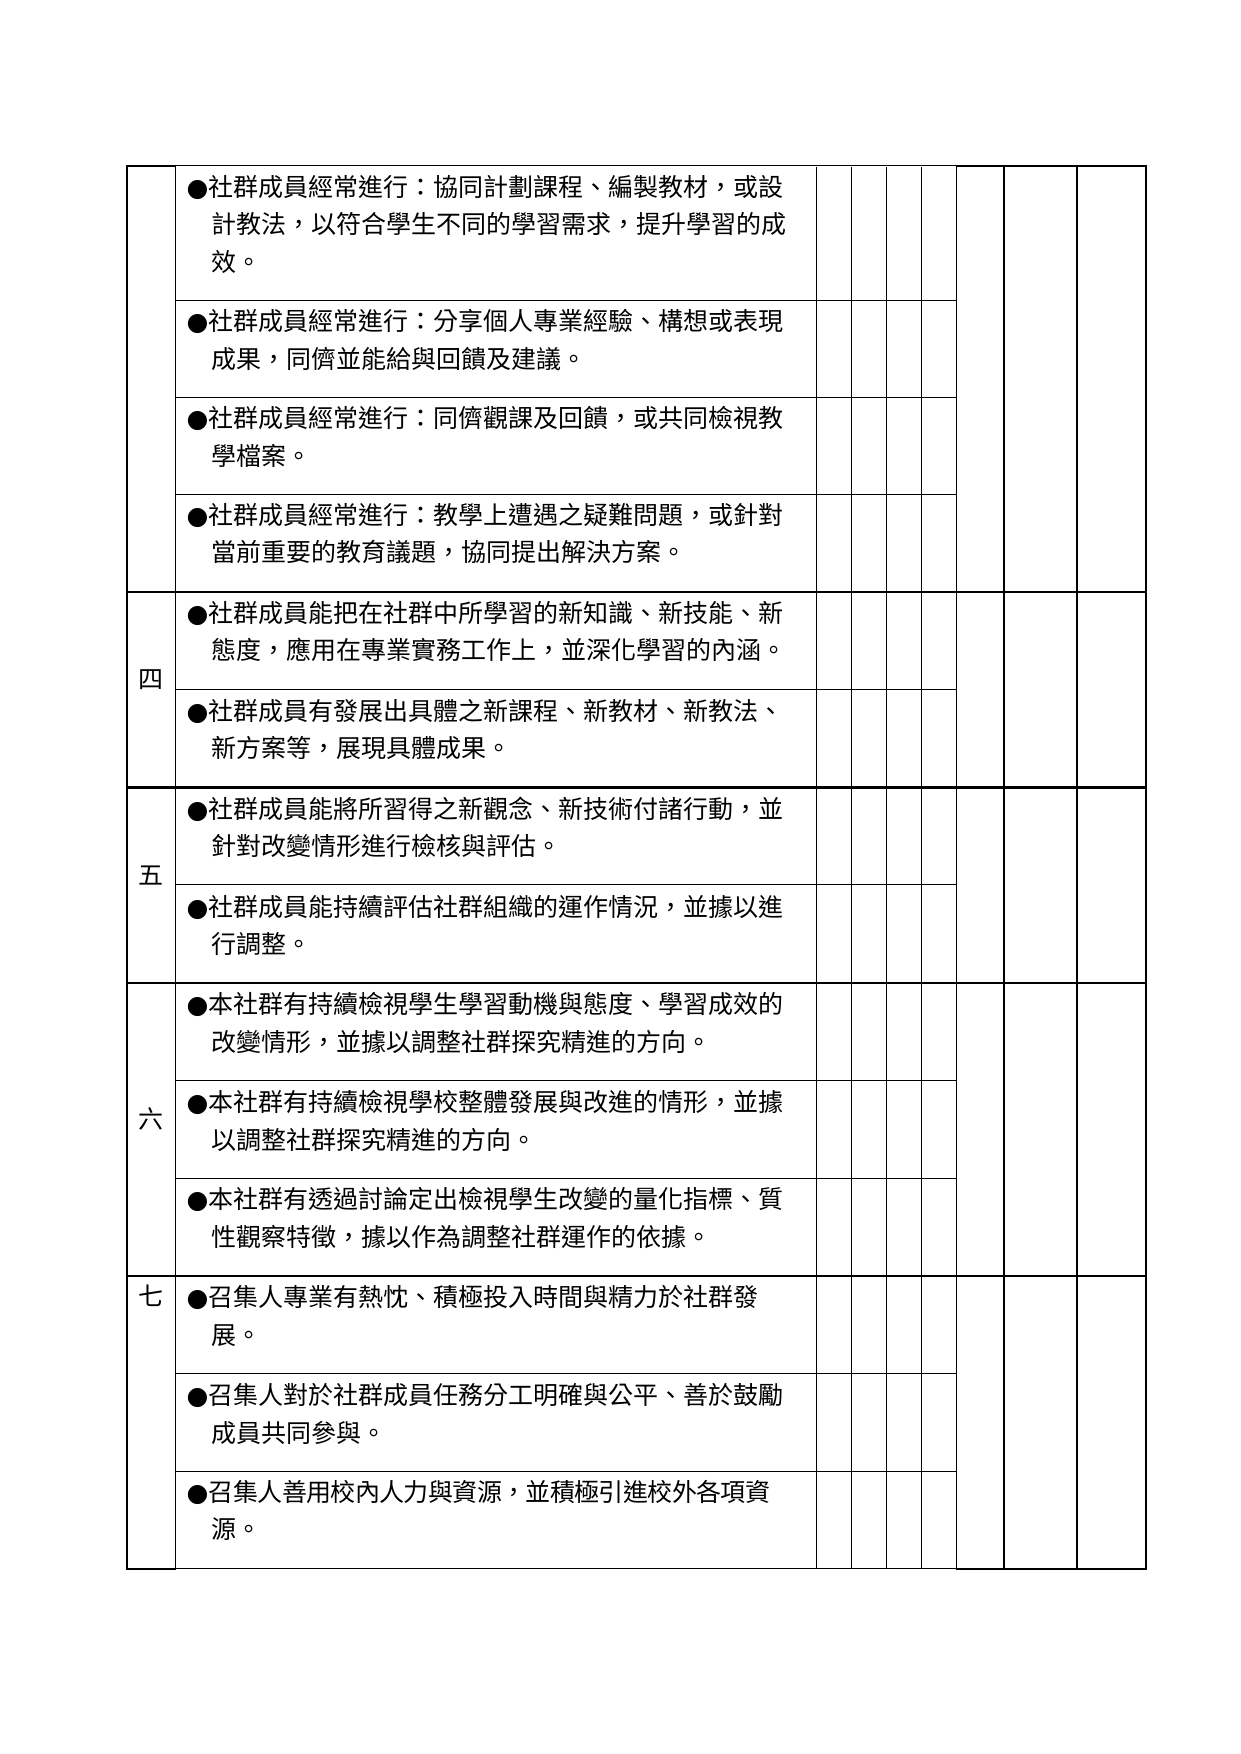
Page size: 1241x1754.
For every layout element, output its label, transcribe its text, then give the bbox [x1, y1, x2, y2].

table_cell [887, 690, 921, 786]
table_cell [887, 984, 921, 1080]
table_cell [1005, 984, 1076, 1275]
table_cell [852, 885, 886, 982]
table_cell [817, 885, 851, 982]
table_cell 三 [128, 167, 175, 591]
table_cell [1078, 593, 1145, 786]
table_cell [852, 301, 886, 397]
table_cell [922, 1179, 956, 1275]
table_cell [817, 1277, 851, 1373]
table_cell ●社群成員經常進行：協同計劃課程、編製教材，或設計教法，以符合學生不同的學習需求，提升學習的成效。 [176, 166, 816, 300]
table_cell [922, 398, 956, 494]
table_cell [887, 301, 921, 397]
table_cell [852, 1081, 886, 1178]
table_cell [922, 166, 956, 300]
table_cell ●社群成員能把在社群中所學習的新知識、新技能、新態度，應用在專業實務工作上，並深化學習的內涵。 [176, 593, 816, 688]
table_cell [922, 593, 956, 688]
table_cell [922, 690, 956, 786]
table_cell 七 [128, 1277, 175, 1568]
table_cell [1078, 984, 1145, 1275]
table_cell ●召集人善用校內人力與資源，並積極引進校外各項資源。 [176, 1472, 816, 1568]
table_cell [922, 1277, 956, 1373]
table_cell [1005, 593, 1076, 786]
table_cell [957, 1277, 1003, 1568]
table_cell [852, 398, 886, 494]
table_cell [817, 690, 851, 786]
table_cell [887, 1472, 921, 1568]
table_cell [852, 690, 886, 786]
table_cell [887, 1081, 921, 1178]
table_cell [852, 1374, 886, 1471]
table_cell [887, 495, 921, 591]
table_cell ●本社群有透過討論定出檢視學生改變的量化指標、質性觀察特徵，據以作為調整社群運作的依據。 [176, 1179, 816, 1275]
table_cell [922, 1081, 956, 1178]
table_cell [852, 593, 886, 688]
table_cell 五 [128, 789, 175, 982]
table_cell [852, 495, 886, 591]
table_cell [957, 984, 1003, 1275]
table_cell [852, 1472, 886, 1568]
table_cell [887, 398, 921, 494]
table_cell [887, 593, 921, 688]
table_cell [1078, 167, 1145, 591]
table_cell ●本社群有持續檢視學生學習動機與態度、學習成效的改變情形，並據以調整社群探究精進的方向。 [176, 984, 816, 1080]
table_cell [957, 593, 1003, 786]
table_cell [957, 789, 1003, 982]
table_cell [817, 593, 851, 688]
table_cell ●社群成員能持續評估社群組織的運作情況，並據以進行調整。 [176, 885, 816, 982]
table_cell [852, 984, 886, 1080]
table_cell [1005, 789, 1076, 982]
table_cell ●社群成員經常進行：教學上遭遇之疑難問題，或針對當前重要的教育議題，協同提出解決方案。 [176, 495, 816, 591]
table_cell [817, 301, 851, 397]
table_cell ●社群成員能將所習得之新觀念、新技術付諸行動，並針對改變情形進行檢核與評估。 [176, 789, 816, 884]
table_cell [922, 495, 956, 591]
table_cell [817, 166, 851, 300]
table_cell [887, 1179, 921, 1275]
table_cell [817, 1472, 851, 1568]
table_cell [887, 166, 921, 300]
table_cell [852, 1277, 886, 1373]
table_cell ●社群成員有發展出具體之新課程、新教材、新教法、新方案等，展現具體成果。 [176, 690, 816, 786]
table_cell [817, 495, 851, 591]
table_cell [957, 167, 1003, 591]
table_cell [817, 1179, 851, 1275]
table_cell ●召集人專業有熱忱、積極投入時間與精力於社群發展。 [176, 1277, 816, 1373]
table_cell [922, 301, 956, 397]
table_cell [887, 885, 921, 982]
table_cell [922, 885, 956, 982]
table_cell [1078, 789, 1145, 982]
table_cell [922, 984, 956, 1080]
table_cell [1078, 1277, 1145, 1568]
table_cell [922, 1374, 956, 1471]
table_cell ●社群成員經常進行：同儕觀課及回饋，或共同檢視教學檔案。 [176, 398, 816, 494]
table_cell [852, 166, 886, 300]
table_cell [887, 1277, 921, 1373]
table_cell ●召集人對於社群成員任務分工明確與公平、善於鼓勵成員共同參與。 [176, 1374, 816, 1471]
table_cell ●社群成員經常進行：分享個人專業經驗、構想或表現成果，同儕並能給與回饋及建議。 [176, 301, 816, 397]
table_cell ●本社群有持續檢視學校整體發展與改進的情形，並據以調整社群探究精進的方向。 [176, 1081, 816, 1178]
table_cell [817, 1081, 851, 1178]
table_cell [887, 789, 921, 884]
table_cell [817, 984, 851, 1080]
table_cell [887, 1374, 921, 1471]
table_cell 六 [128, 984, 175, 1275]
table_cell [852, 1179, 886, 1275]
table_cell [1005, 1277, 1076, 1568]
table_cell [1005, 167, 1076, 591]
table_cell [852, 789, 886, 884]
table_cell [922, 789, 956, 884]
table_cell 四 [128, 593, 175, 786]
table_cell [922, 1472, 956, 1568]
table_cell [817, 789, 851, 884]
table_cell [817, 398, 851, 494]
table_cell [817, 1374, 851, 1471]
